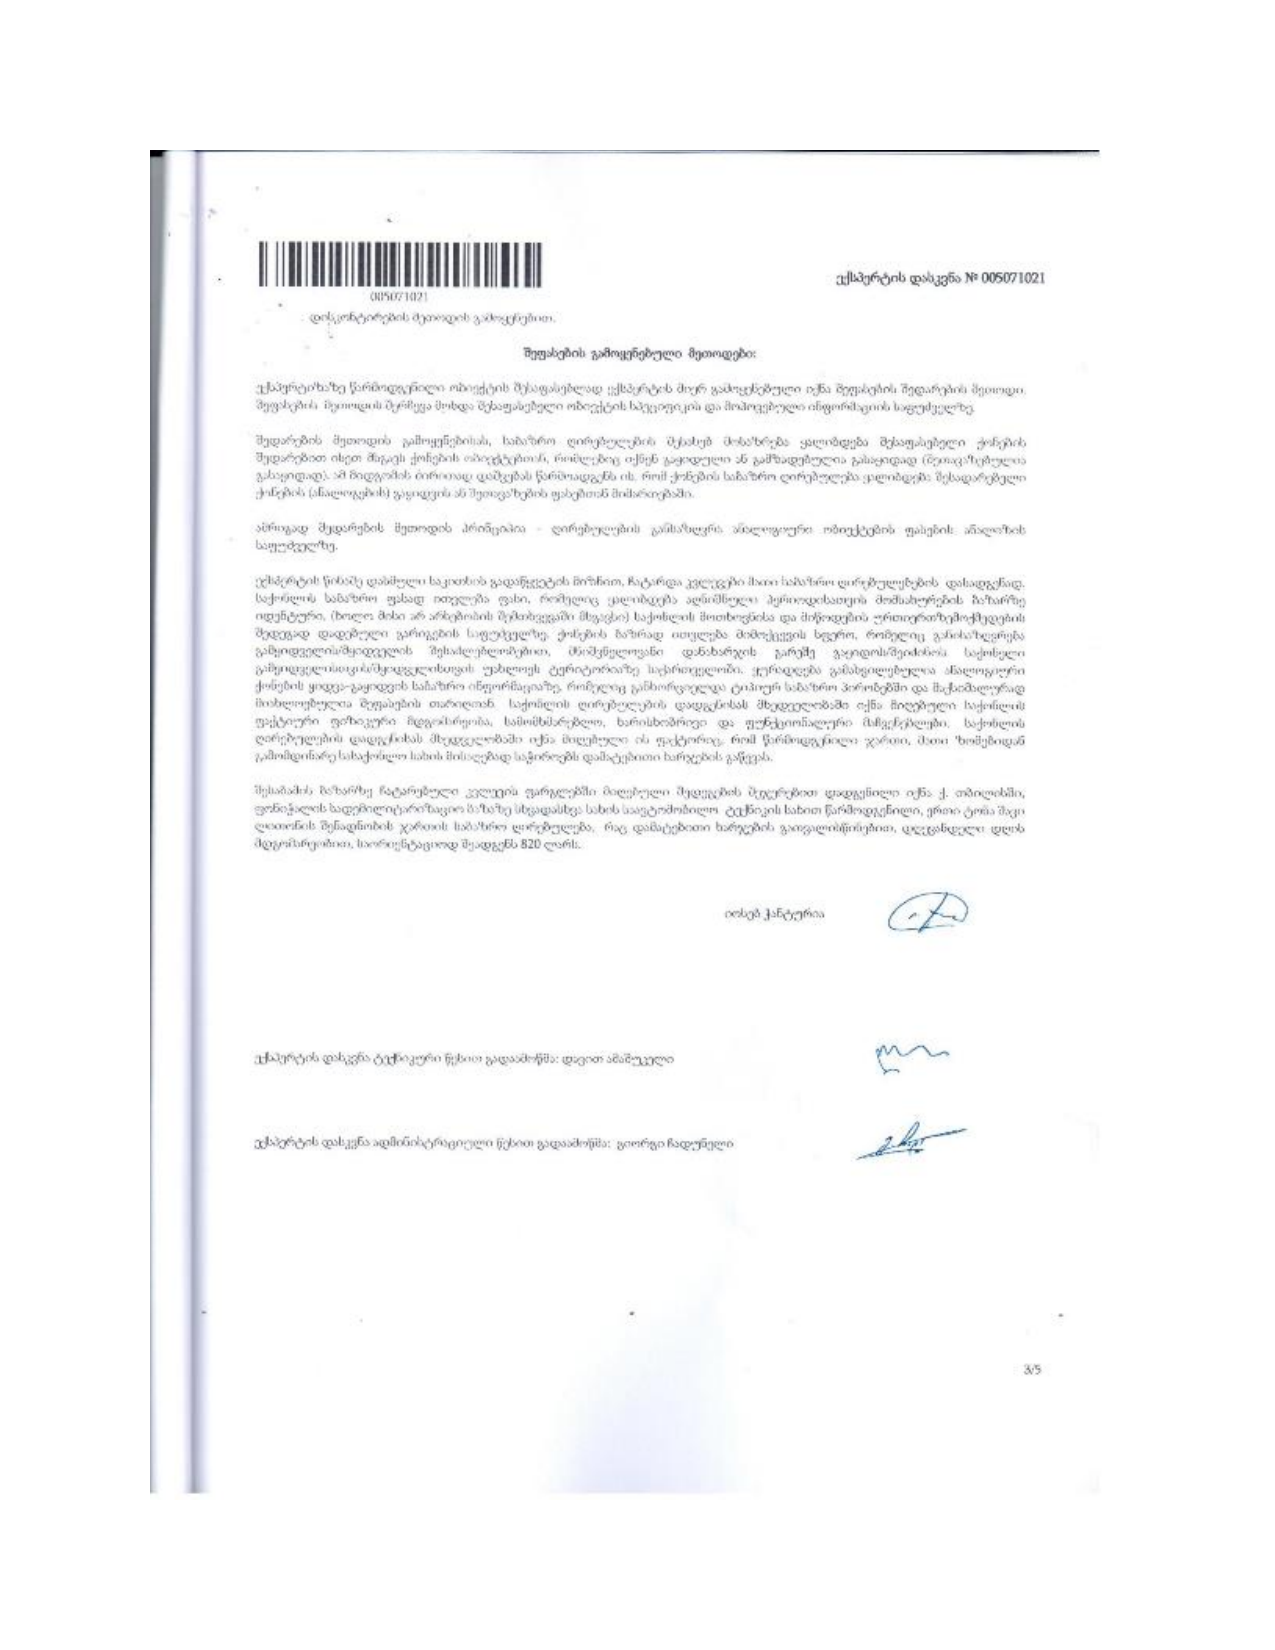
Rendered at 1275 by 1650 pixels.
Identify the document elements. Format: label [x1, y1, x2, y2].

picture [150, 150, 1105, 1500]
